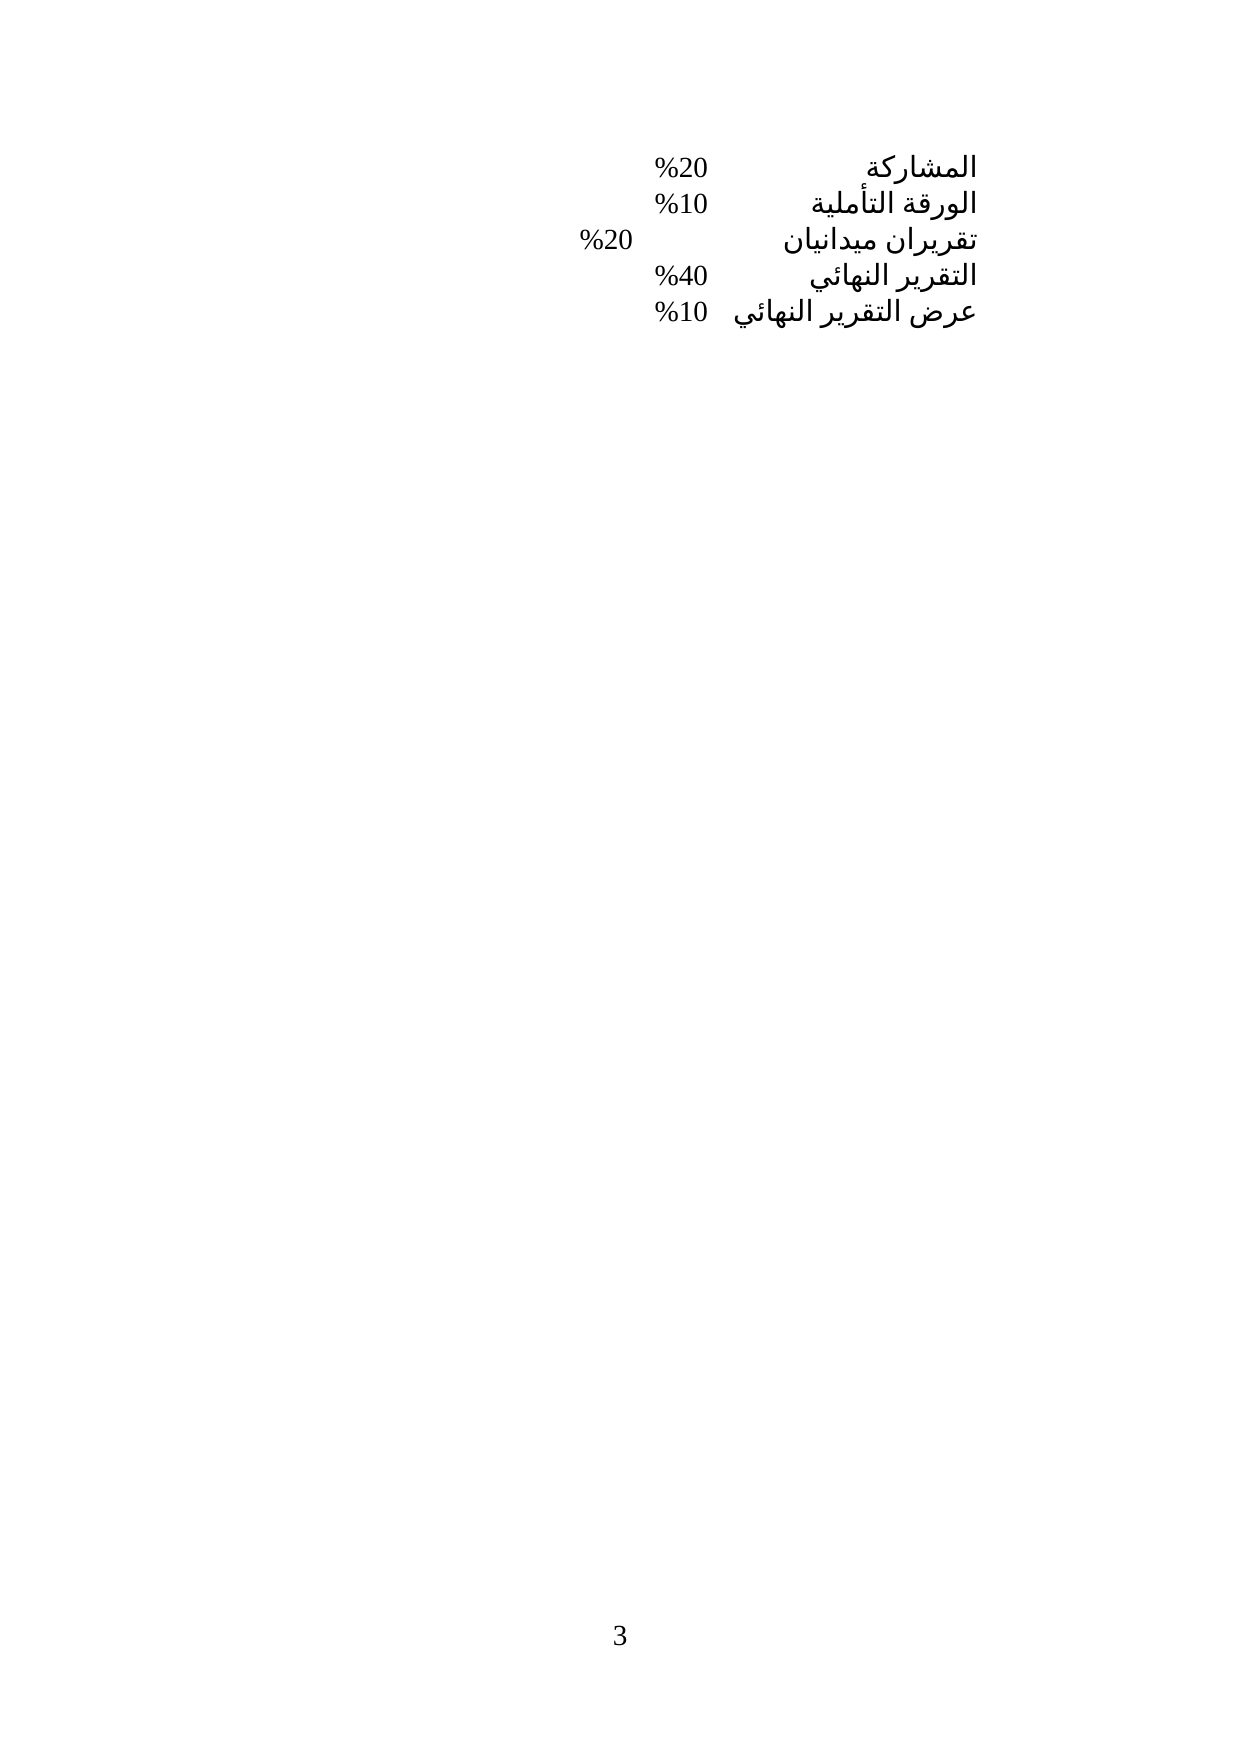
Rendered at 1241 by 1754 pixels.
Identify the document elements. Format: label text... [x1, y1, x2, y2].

list الورقة التأملية 10% [150, 186, 978, 220]
list التقرير النهائي 40% [150, 258, 978, 292]
list المشاركة 20% [150, 150, 978, 183]
list تقريران ميدانيان 20% [150, 222, 978, 256]
list عرض التقرير النهائي 10% [150, 294, 978, 328]
